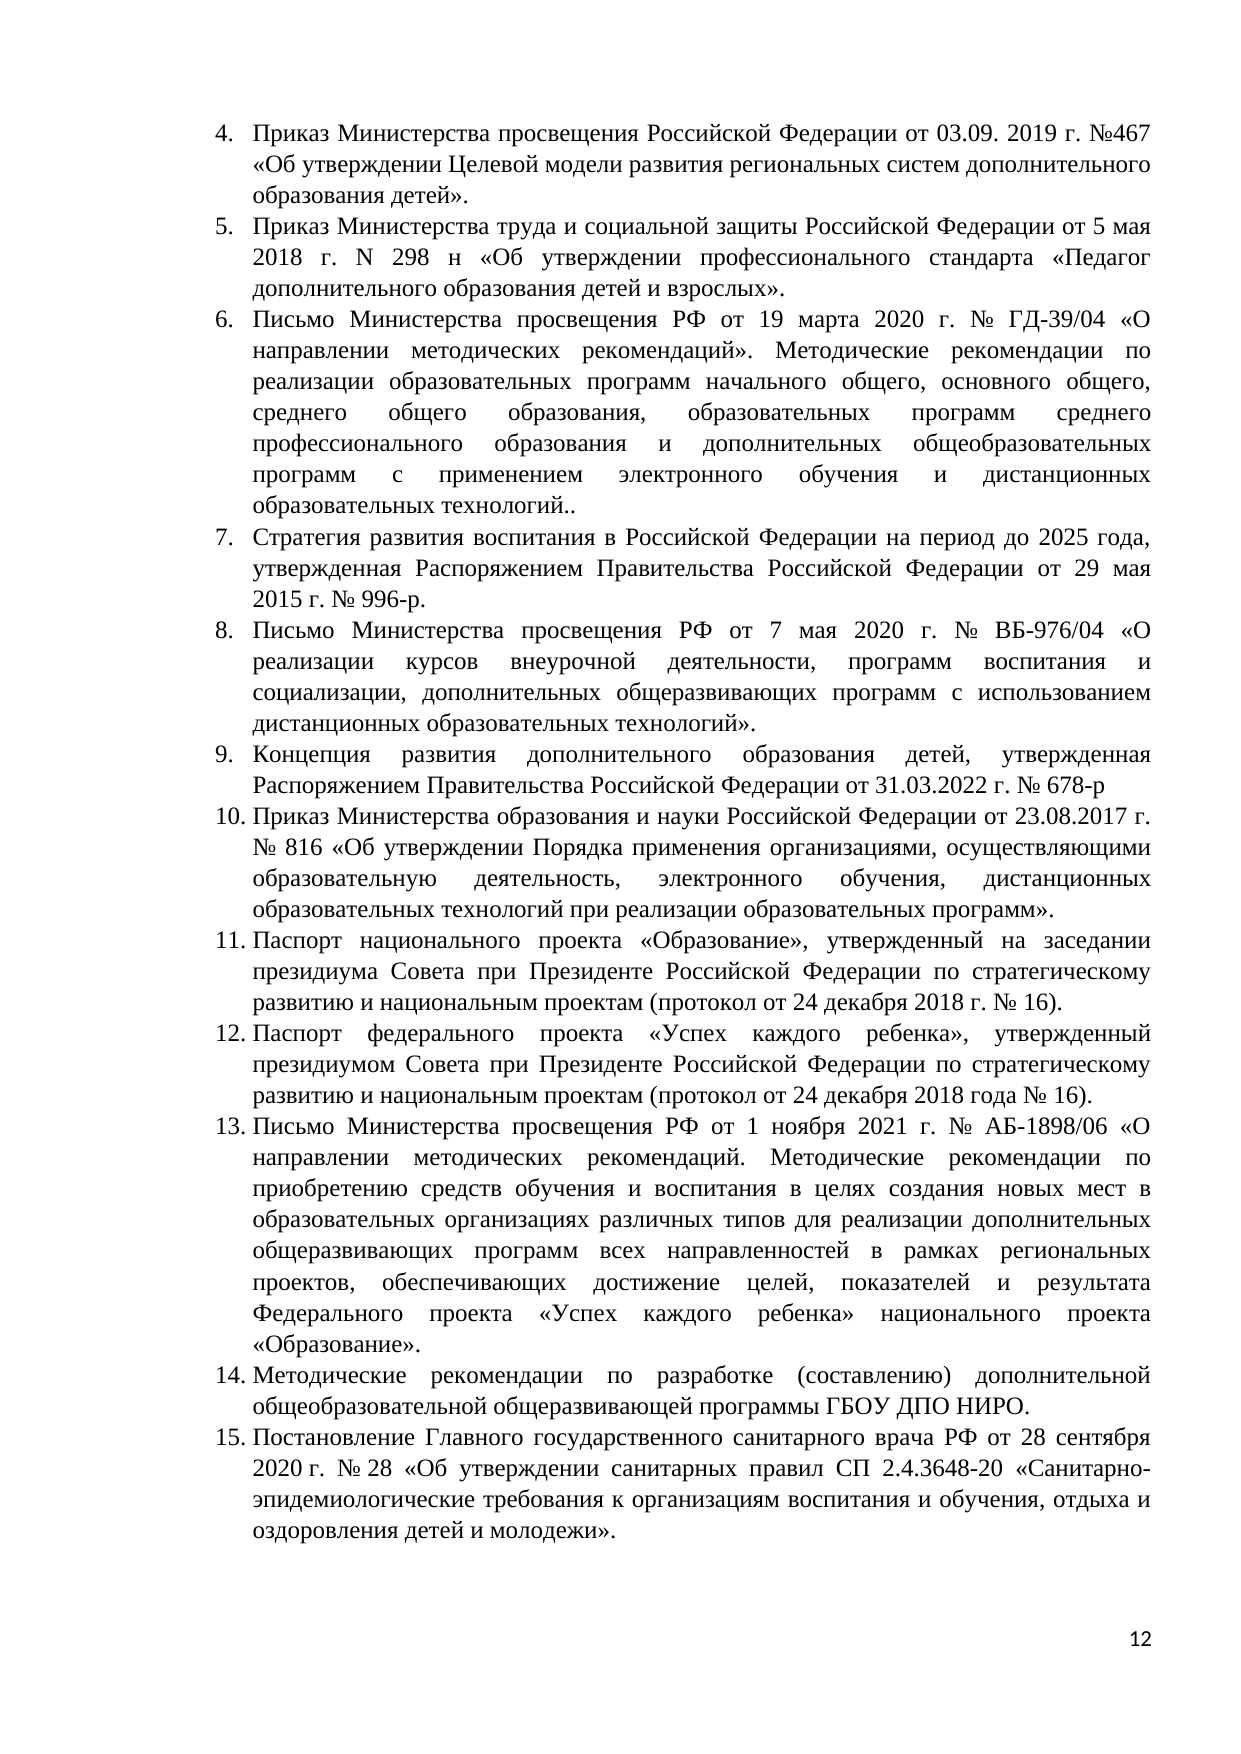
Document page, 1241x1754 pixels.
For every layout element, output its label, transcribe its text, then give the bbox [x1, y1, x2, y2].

list Паспорт национального проекта «Образование», утвержденный на заседании президиума Совета при Президенте Российской Федерации по стратегическому развитию и национальным проектам (протокол от 24 декабря 2018 г. № 16). [215, 925, 1152, 1016]
list Постановление Главного государственного санитарного врача РФ от 28 сентября 2020 г. № 28 «Об утверждении санитарных правил СП 2.4.3648-20 «Санитарно-эпидемиологические требования к организациям воспитания и обучения, отдыха и оздоровления детей и молодежи». [215, 1422, 1152, 1544]
list Письмо Министерства просвещения РФ от 7 мая 2020 г. № ВБ-976/04 «О реализации курсов внеурочной деятельности, программ воспитания и социализации, дополнительных общеразвивающих программ с использованием дистанционных образовательных технологий». [215, 615, 1152, 737]
list Письмо Министерства просвещения РФ от 1 ноября 2021 г. № АБ-1898/06 «О направлении методических рекомендаций. Методические рекомендации по приобретению средств обучения и воспитания в целях создания новых мест в образовательных организациях различных типов для реализации дополнительных общеразвивающих программ всех направленностей в рамках региональных проектов, обеспечивающих достижение целей, показателей и результата Федерального проекта «Успех каждого ребенка» национального проекта «Образование». [215, 1111, 1152, 1357]
list Приказ Министерства труда и социальной защиты Российской Федерации от 5 мая 2018 г. N 298 н «Об утверждении профессионального стандарта «Педагог дополнительного образования детей и взрослых». [215, 211, 1152, 302]
list Методические рекомендации по разработке (составлению) дополнительной общеобразовательной общеразвивающей программы ГБОУ ДПО НИРО. [215, 1360, 1152, 1419]
list Стратегия развития воспитания в Российской Федерации на период до 2025 года, утвержденная Распоряжением Правительства Российской Федерации от 29 мая 2015 г. № 996-р. [215, 522, 1152, 612]
list Письмо Министерства просвещения РФ от 19 марта 2020 г. № ГД-39/04 «О направлении методических рекомендаций». Методические рекомендации по реализации образовательных программ начального общего, основного общего, среднего общего образования, образовательных программ среднего профессионального образования и дополнительных общеобразовательных программ с применением электронного обучения и дистанционных образовательных технологий.. [215, 304, 1152, 519]
list Паспорт федерального проекта «Успех каждого ребенка», утвержденный президиумом Совета при Президенте Российской Федерации по стратегическому развитию и национальным проектам (протокол от 24 декабря 2018 года № 16). [215, 1018, 1152, 1109]
list Концепция развития дополнительного образования детей, утвержденная Распоряжением Правительства Российской Федерации от 31.03.2022 г. № 678-р [215, 739, 1152, 799]
list Приказ Министерства просвещения Российской Федерации от 03.09. 2019 г. №467 «Об утверждении Целевой модели развития региональных систем дополнительного образования детей». [215, 118, 1152, 209]
list Приказ Министерства образования и науки Российской Федерации от 23.08.2017 г. № 816 «Об утверждении Порядка применения организациями, осуществляющими образовательную деятельность, электронного обучения, дистанционных образовательных технологий при реализации образовательных программ». [215, 801, 1152, 923]
